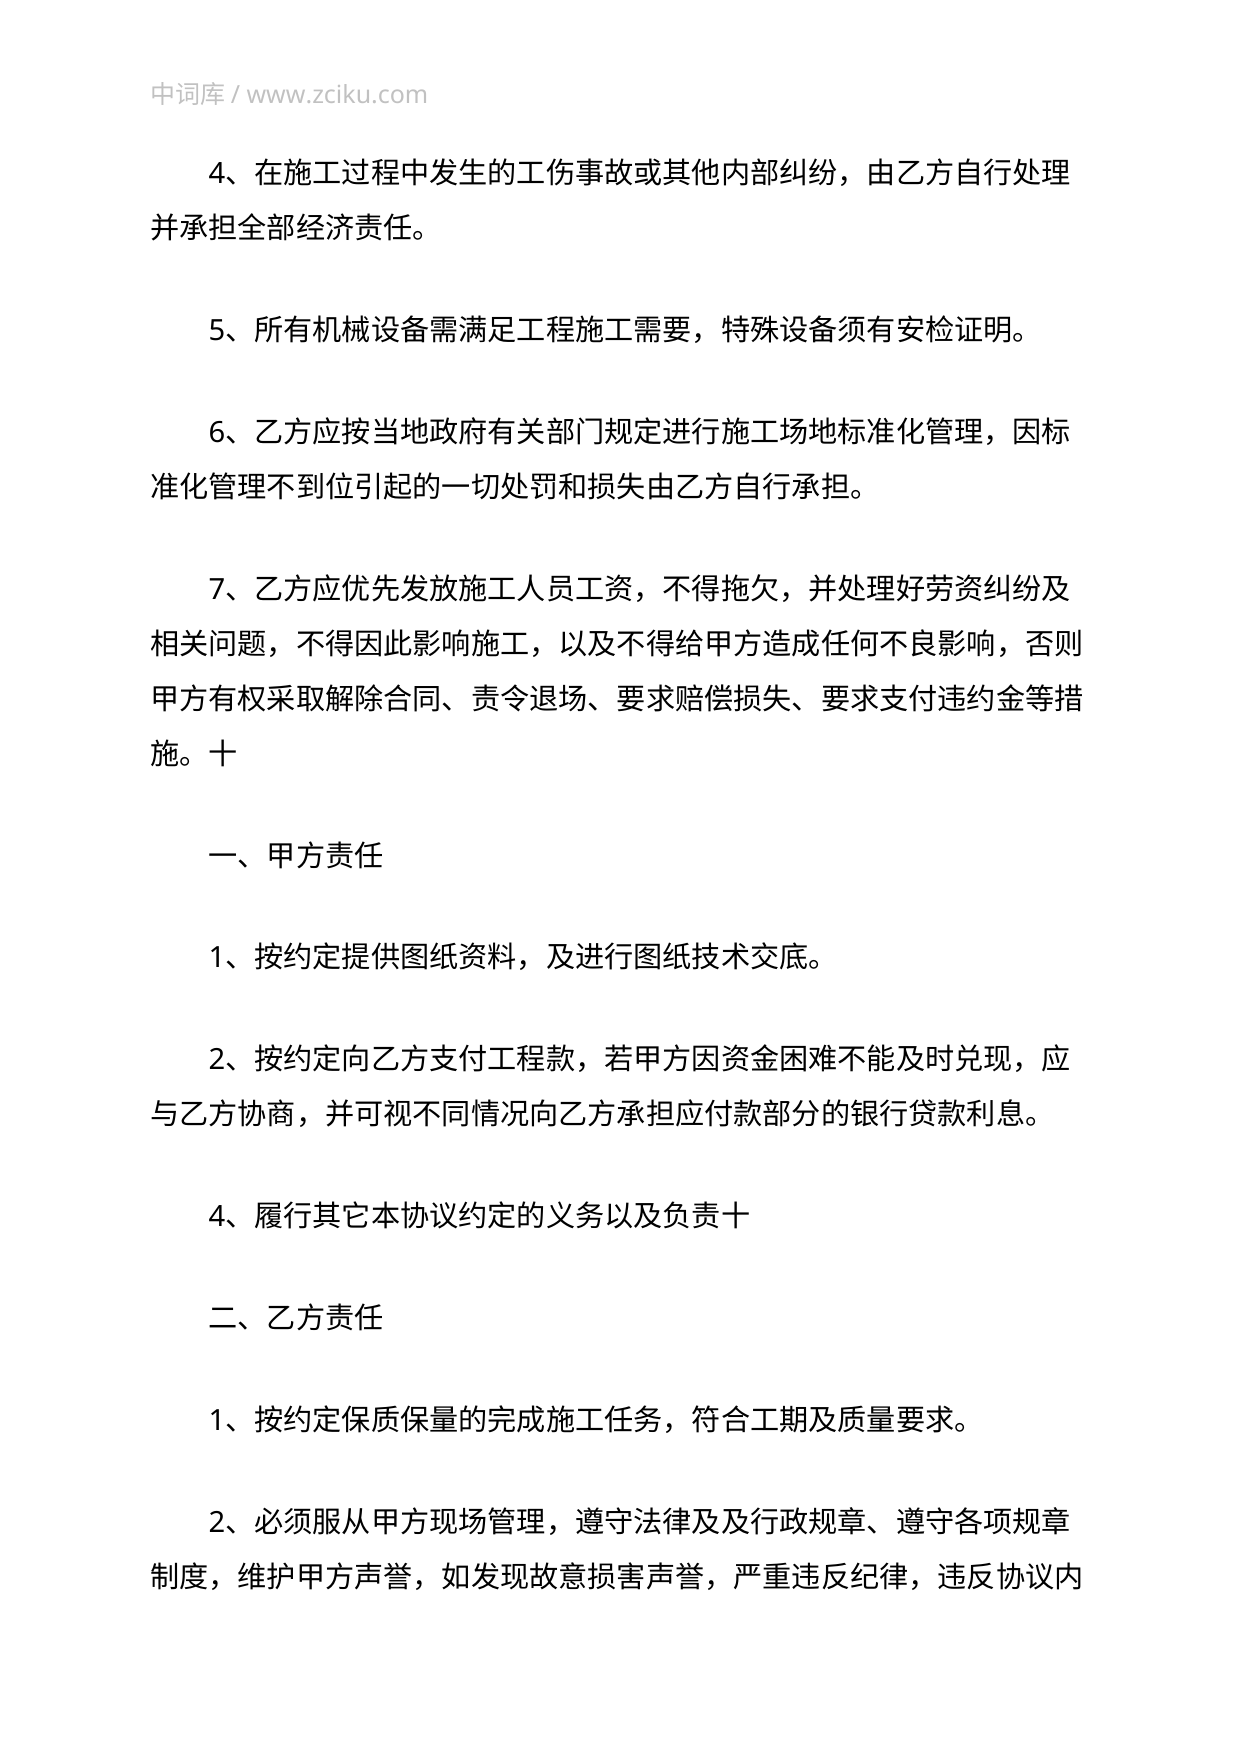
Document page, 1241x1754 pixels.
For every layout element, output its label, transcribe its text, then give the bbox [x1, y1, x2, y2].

text 1、按约定提供图纸资料，及进行图纸技术交底。 [150, 934, 1090, 976]
text 4、在施工过程中发生的工伤事故或其他内部纠纷，由乙方自行处理并承担全部经济责任。 [150, 150, 1090, 247]
text 6、乙方应按当地政府有关部门规定进行施工场地标准化管理，因标准化管理不到位引起的一切处罚和损失由乙方自行承担。 [150, 409, 1090, 506]
text 7、乙方应优先发放施工人员工资，不得拖欠，并处理好劳资纠纷及相关问题，不得因此影响施工，以及不得给甲方造成任何不良影响，否则甲方有权采取解除合同、责令退场、要求赔偿损失、要求支付违约金等措施。十 [150, 566, 1090, 773]
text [150, 1498, 1090, 1596]
text 2、按约定向乙方支付工程款，若甲方因资金困难不能及时兑现，应与乙方协商，并可视不同情况向乙方承担应付款部分的银行贷款利息。 [150, 1036, 1090, 1133]
text 5、所有机械设备需满足工程施工需要，特殊设备须有安检证明。 [150, 307, 1090, 349]
text 1、按约定保质保量的完成施工任务，符合工期及质量要求。 [150, 1396, 1090, 1439]
text 二、乙方责任 [150, 1294, 1090, 1337]
text 一、甲方责任 [150, 832, 1090, 874]
text 4、履行其它本协议约定的义务以及负责十 [150, 1193, 1090, 1235]
